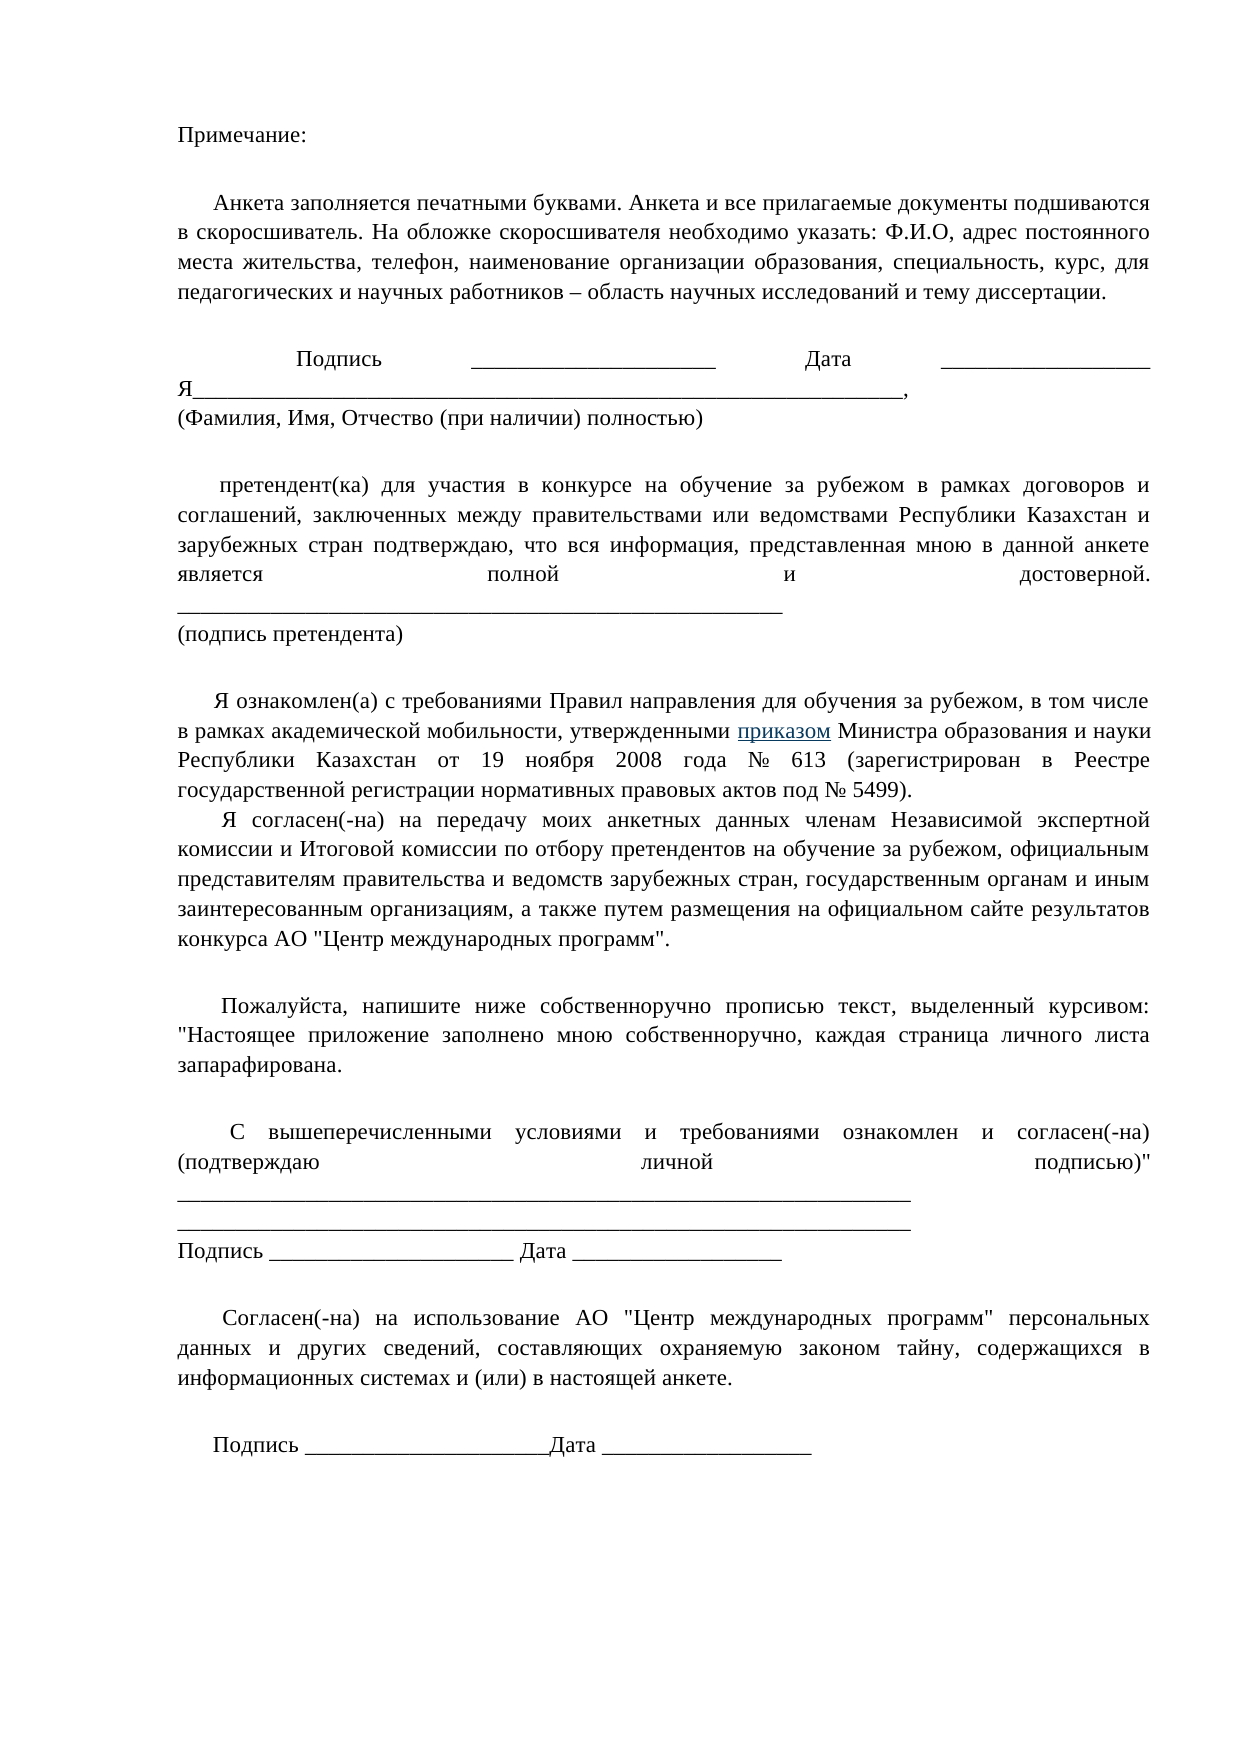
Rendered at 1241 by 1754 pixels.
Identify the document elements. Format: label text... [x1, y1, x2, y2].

text Согласен(-на) на использование АО "Центр международных программ" персональных данных и других сведений, составляющих охраняемую законом тайну, содержащихся в информационных системах и (или) в настоящей анкете. [177, 1301, 1152, 1390]
text претендент(ка) для участия в конкурсе на обучение за рубежом в рамках договоров и соглашений, заключенных между правительствами или ведомствами Республики Казахстан и зарубежных стран подтверждаю, что вся информация, представленная мною в данной анкете является полной и достоверной. ____________________________________________________ (подпись претендента) [177, 468, 1152, 646]
text Подпись _____________________Дата __________________ [177, 1427, 1152, 1457]
text Я ознакомлен(а) с требованиями Правил направления для обучения за рубежом, в том числе в рамках академической мобильности, утвержденными приказом Министра образования и науки Республики Казахстан от 19 ноября 2008 года № 613 (зарегистрирован в Реестре государственной регистрации нормативных правовых актов под № 5499). [177, 684, 1152, 802]
text Я согласен(-на) на передачу моих анкетных данных членам Независимой экспертной комиссии и Итоговой комиссии по отбору претендентов на обучение за рубежом, официальным представителям правительства и ведомств зарубежных стран, государственным органам и иным заинтересованным организациям, а также путем размещения на официальном сайте результатов конкурса АО "Центр международных программ". [177, 802, 1152, 951]
text Анкета заполняется печатными буквами. Анкета и все прилагаемые документы подшиваются в скоросшиватель. На обложке скоросшивателя необходимо указать: Ф.И.О, адрес постоянного места жительства, телефон, наименование организации образования, специальность, курс, для педагогических и научных работников – область научных исследований и тему диссертации. [177, 185, 1152, 304]
text Примечание: [177, 118, 1152, 148]
text Пожалуйста, напишите ниже собственноручно прописью текст, выделенный курсивом: "Настоящее приложение заполнено мною собственноручно, каждая страница личного листа запарафирована. [177, 988, 1152, 1077]
text С вышеперечисленными условиями и требованиями ознакомлен и согласен(-на) (подтверждаю личной подписью)" _______________________________________________________________ _______________________________________________________________ Подпись _____________________ Дата __________________ [177, 1115, 1152, 1263]
text Подпись _____________________ Дата __________________ Я_____________________________________________________________, (Фамилия, Имя, Отчество (при наличии) полностью) [177, 342, 1152, 431]
